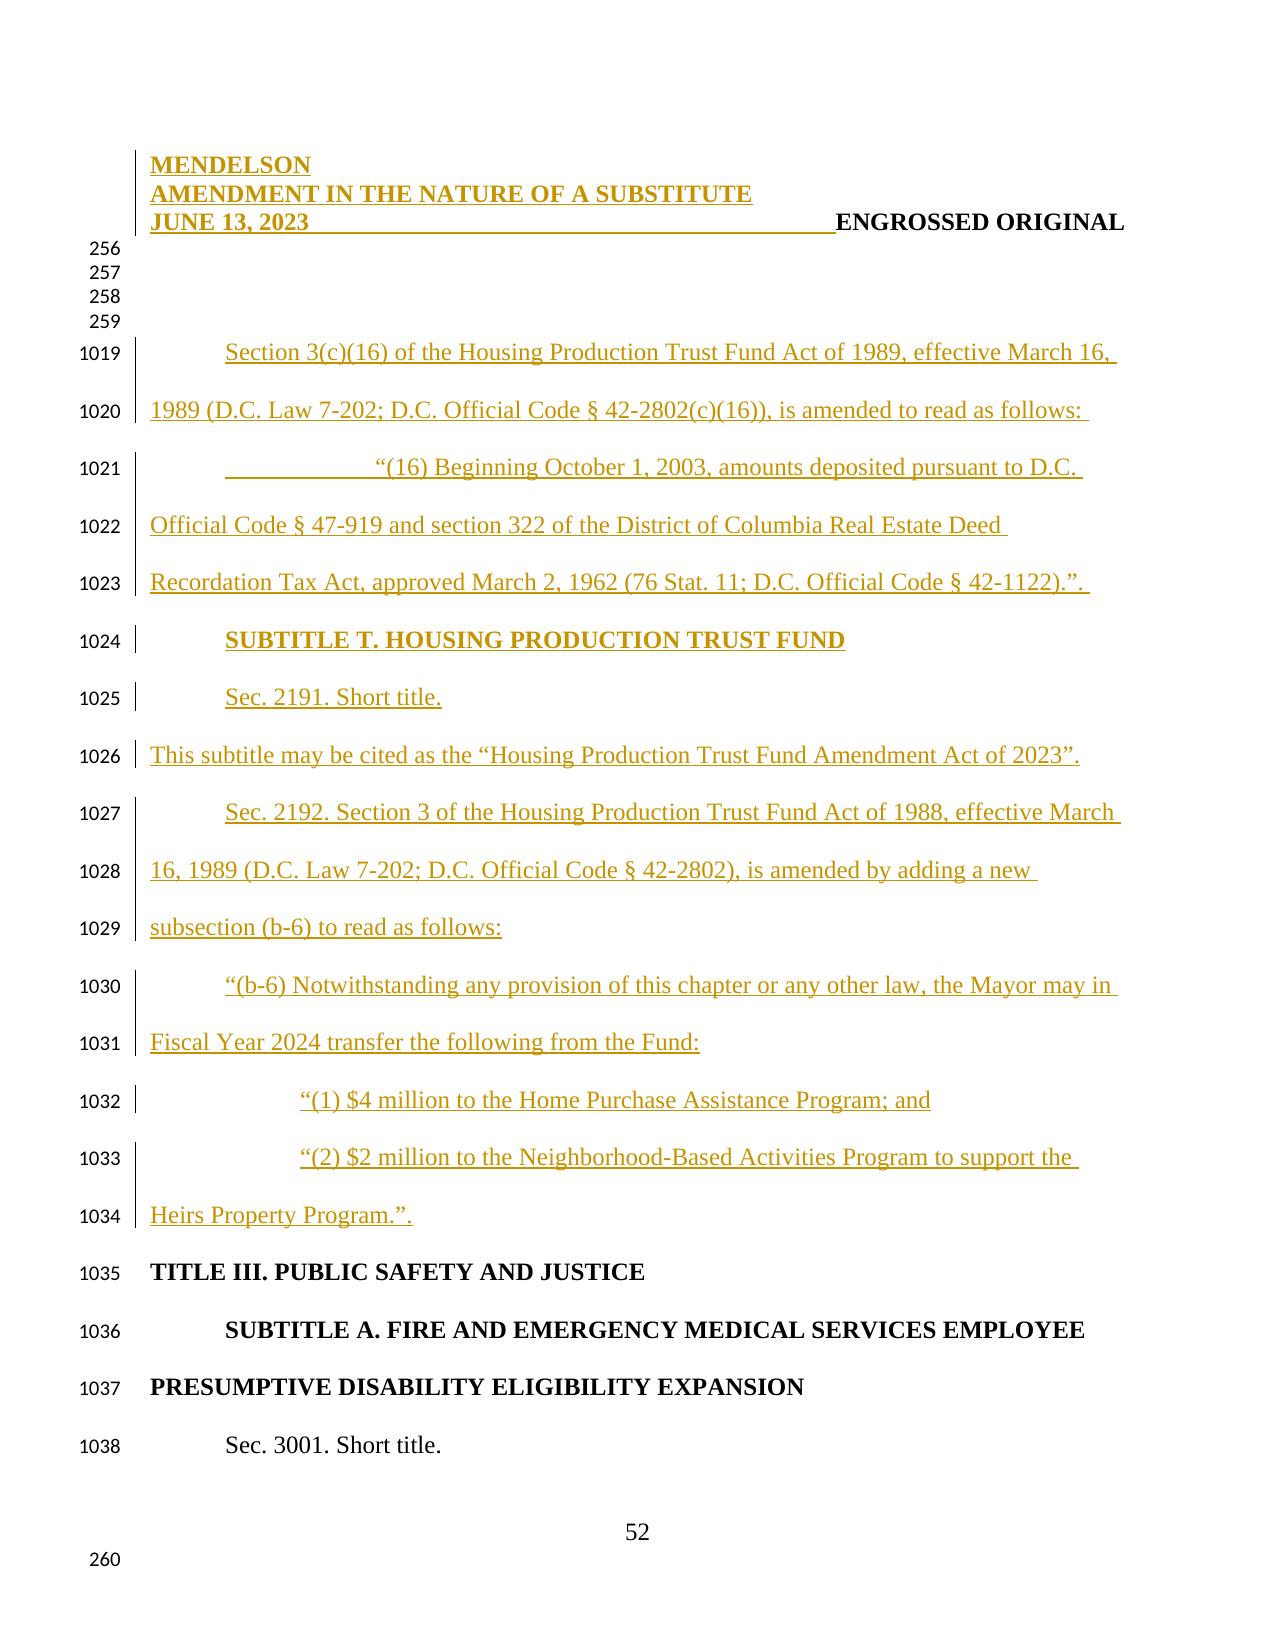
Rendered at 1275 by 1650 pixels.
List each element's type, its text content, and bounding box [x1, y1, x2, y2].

subtitle SUBTITLE A. FIRE AND EMERGENCY MEDICAL SERVICES EMPLOYEE PRESUMPTIVE DISABILITY ELIGIBILITY EXPANSION [150, 1315, 1125, 1401]
text Sec. 3001. Short title. [150, 1430, 1125, 1458]
subtitle TITLE III. PUBLIC SAFETY AND JUSTICE [150, 1257, 1125, 1286]
